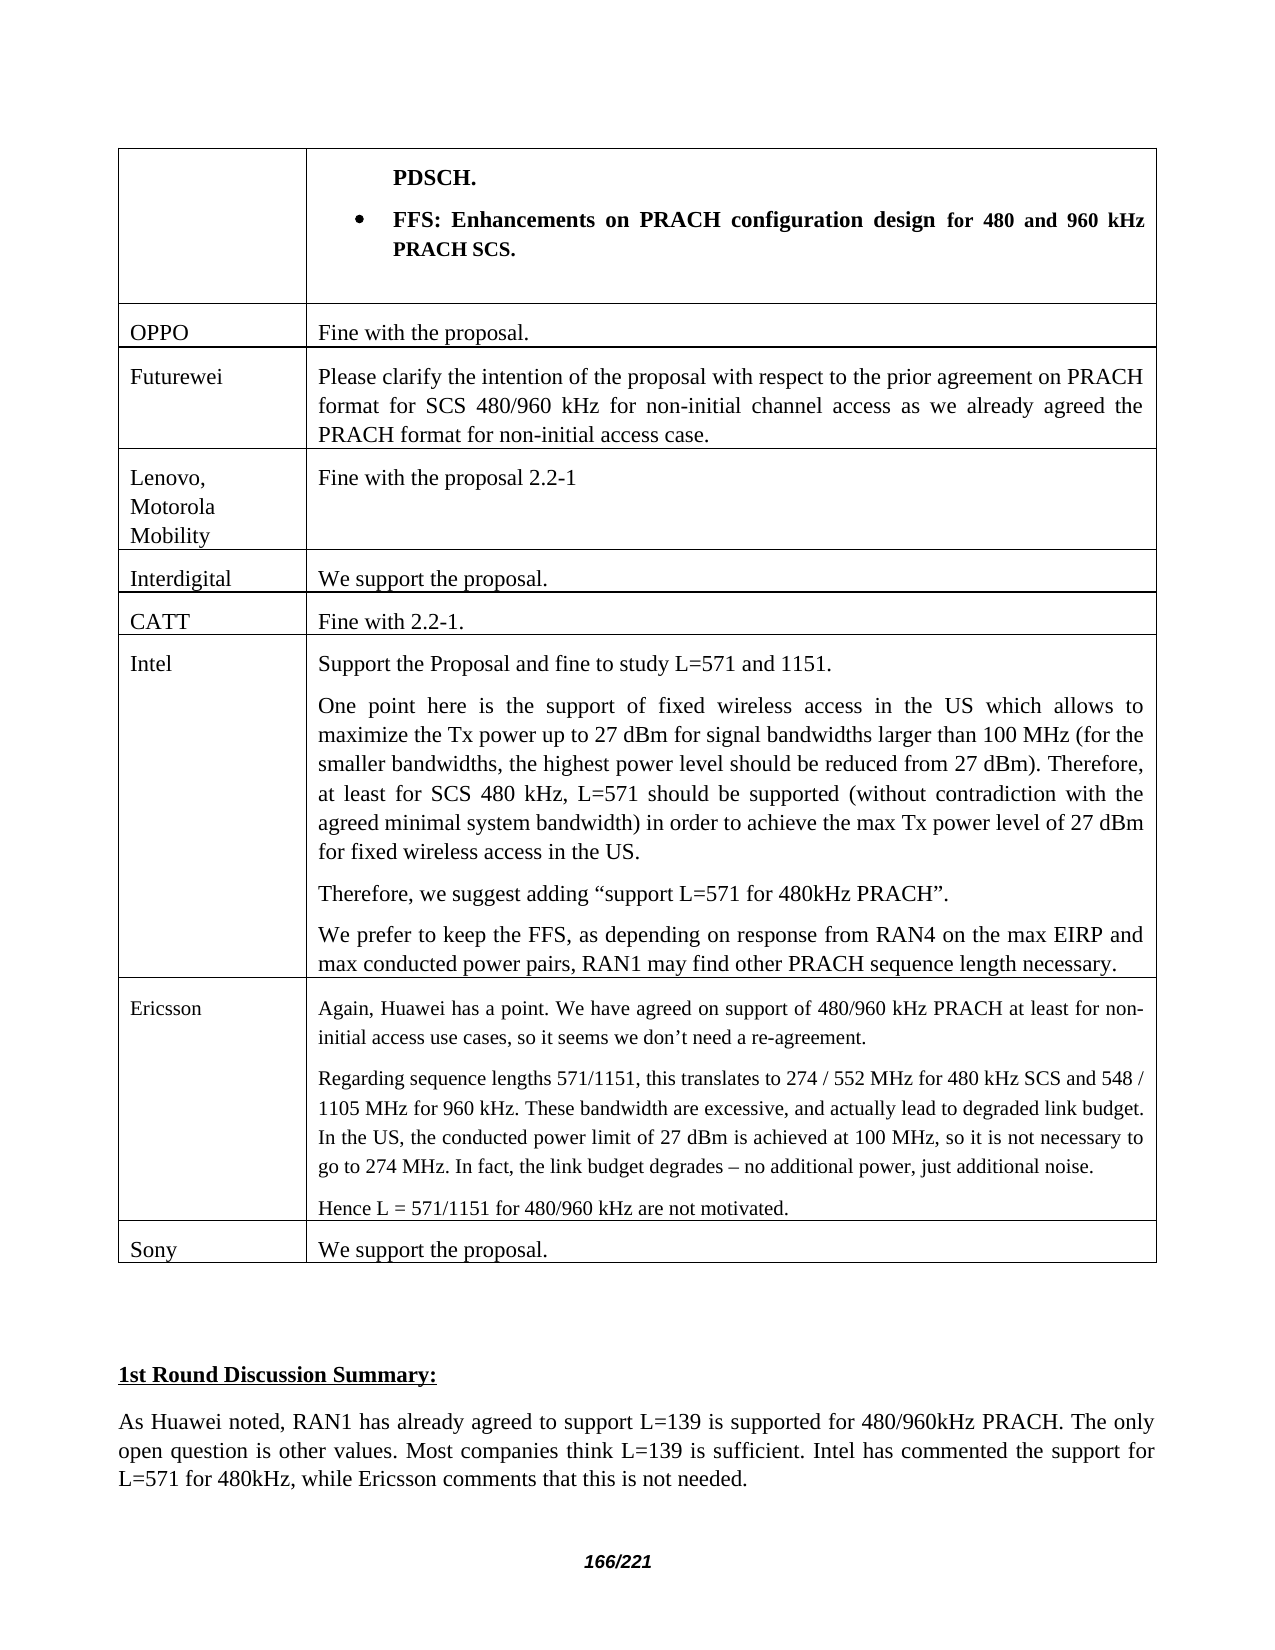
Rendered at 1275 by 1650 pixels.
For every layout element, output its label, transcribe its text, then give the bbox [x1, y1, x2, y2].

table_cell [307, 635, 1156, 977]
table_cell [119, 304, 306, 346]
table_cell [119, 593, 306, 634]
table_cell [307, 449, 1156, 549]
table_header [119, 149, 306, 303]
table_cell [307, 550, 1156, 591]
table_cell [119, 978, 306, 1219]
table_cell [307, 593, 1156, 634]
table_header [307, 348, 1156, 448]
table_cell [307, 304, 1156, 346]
subtitle 1st Round Discussion Summary: [118, 1361, 1157, 1387]
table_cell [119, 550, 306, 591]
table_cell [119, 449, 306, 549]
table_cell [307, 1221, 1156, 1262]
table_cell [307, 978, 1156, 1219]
text As Huawei noted, RAN1 has already agreed to support L=139 is supported for 480/960kHz PRACH. The only open question is other values. Most companies think L=139 is sufficient. Intel has commented the support for L=571 for 480kHz, while Ericsson comments that this is not needed. [118, 1408, 1157, 1492]
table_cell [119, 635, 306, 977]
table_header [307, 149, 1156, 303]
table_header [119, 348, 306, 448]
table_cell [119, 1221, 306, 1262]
